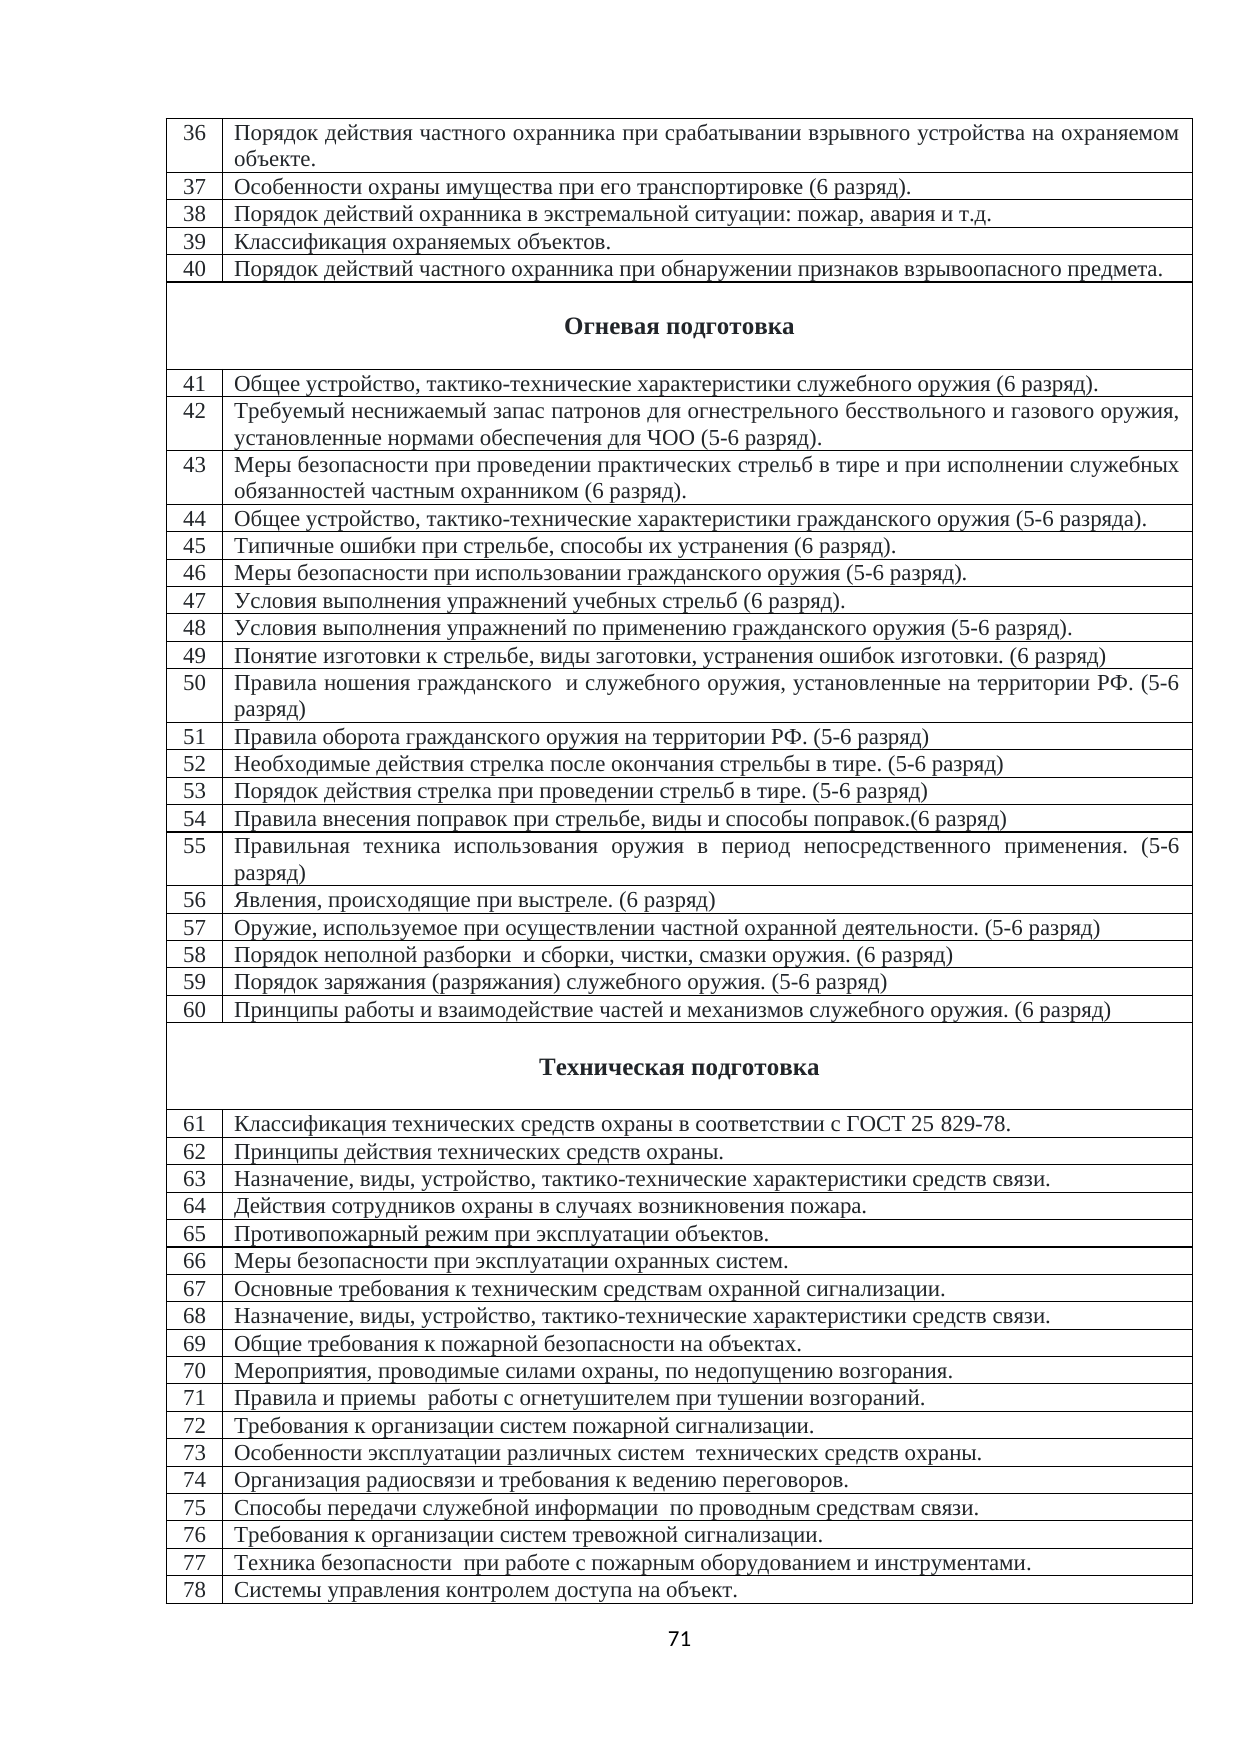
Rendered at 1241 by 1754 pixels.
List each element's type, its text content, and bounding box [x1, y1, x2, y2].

table_cell 44 [167, 505, 222, 531]
table_cell Меры безопасности при использовании гражданского оружия (5-6 разряд). [223, 560, 1192, 586]
table_cell 43 [167, 451, 222, 504]
table_cell Меры безопасности при эксплуатации охранных систем. [223, 1248, 1192, 1274]
table_cell Особенности охраны имущества при его транспортировке (6 разряд). [223, 173, 1192, 199]
table_cell Назначение, виды, устройство, тактико-технические характеристики средств связи. [223, 1302, 1192, 1328]
table_cell 51 [167, 723, 222, 749]
table_cell 63 [167, 1165, 222, 1192]
table_cell 77 [167, 1549, 222, 1575]
table_cell 37 [167, 173, 222, 199]
table_cell 45 [167, 532, 222, 558]
table_cell Способы передачи служебной информации по проводным средствам связи. [223, 1494, 1192, 1520]
table_cell 38 [167, 200, 222, 227]
table_cell 40 [167, 255, 222, 281]
table_cell 57 [167, 914, 222, 940]
table_cell 47 [167, 587, 222, 613]
table_cell Основные требования к техническим средствам охранной сигнализации. [223, 1275, 1192, 1301]
table_cell Системы управления контролем доступа на объект. [223, 1576, 1192, 1602]
table_cell 64 [167, 1193, 222, 1219]
table_cell 66 [167, 1248, 222, 1274]
table_cell Классификация технических средств охраны в соответствии с ГОСТ 25 829-78. [223, 1110, 1192, 1137]
table_cell 42 [167, 397, 222, 450]
table_cell Организация радиосвязи и требования к ведению переговоров. [223, 1467, 1192, 1493]
table_cell 58 [167, 941, 222, 967]
table_cell 61 [167, 1110, 222, 1137]
table_cell 55 [167, 833, 222, 885]
table_cell Понятие изготовки к стрельбе, виды заготовки, устранения ошибок изготовки. (6 разряд) [223, 642, 1192, 668]
table_cell Принципы действия технических средств охраны. [223, 1138, 1192, 1164]
table_cell Меры безопасности при проведении практических стрельб в тире и при исполнении служебных обязанностей частным охранником (6 разряд). [223, 451, 1192, 504]
table_cell 52 [167, 750, 222, 777]
table_cell Правила и приемы работы с огнетушителем при тушении возгораний. [223, 1384, 1192, 1411]
table_cell 46 [167, 560, 222, 586]
table_cell 53 [167, 778, 222, 804]
table_cell Необходимые действия стрелка после окончания стрельбы в тире. (5-6 разряд) [223, 750, 1192, 777]
table_cell Назначение, виды, устройство, тактико-технические характеристики средств связи. [223, 1165, 1192, 1192]
table_cell Классификация охраняемых объектов. [223, 228, 1192, 254]
table_cell 48 [167, 614, 222, 641]
table_cell Общее устройство, тактико-технические характеристики служебного оружия (6 разряд). [223, 370, 1192, 396]
table_cell Типичные ошибки при стрельбе, способы их устранения (6 разряд). [223, 532, 1192, 558]
table_cell Порядок действий частного охранника при обнаружении признаков взрывоопасного предмета. [223, 255, 1192, 281]
table_cell Порядок действия стрелка при проведении стрельб в тире. (5-6 разряд) [223, 778, 1192, 804]
table_cell 50 [167, 669, 222, 722]
table_cell Условия выполнения упражнений учебных стрельб (6 разряд). [223, 587, 1192, 613]
table_cell 69 [167, 1330, 222, 1356]
table_cell Правильная техника использования оружия в период непосредственного применения. (5-6 разряд) [223, 833, 1192, 885]
table_cell 36 [167, 119, 222, 172]
table_cell Огневая подготовка [167, 283, 1192, 369]
table_cell Требования к организации систем пожарной сигнализации. [223, 1412, 1192, 1438]
table_cell Правила оборота гражданского оружия на территории РФ. (5-6 разряд) [223, 723, 1192, 749]
table_cell 74 [167, 1467, 222, 1493]
table_cell Техника безопасности при работе с пожарным оборудованием и инструментами. [223, 1549, 1192, 1575]
table_cell 65 [167, 1220, 222, 1246]
table_cell Противопожарный режим при эксплуатации объектов. [223, 1220, 1192, 1246]
table_cell Принципы работы и взаимодействие частей и механизмов служебного оружия. (6 разряд) [223, 996, 1192, 1022]
table_cell 70 [167, 1357, 222, 1383]
table_cell 78 [167, 1576, 222, 1602]
table_cell Правила внесения поправок при стрельбе, виды и способы поправок.(6 разряд) [223, 805, 1192, 831]
table_cell 75 [167, 1494, 222, 1520]
table_cell Порядок действий охранника в экстремальной ситуации: пожар, авария и т.д. [223, 200, 1192, 227]
table_cell Явления, происходящие при выстреле. (6 разряд) [223, 886, 1192, 912]
table_cell 49 [167, 642, 222, 668]
table_cell Общие требования к пожарной безопасности на объектах. [223, 1330, 1192, 1356]
table_cell 56 [167, 886, 222, 912]
table_cell 68 [167, 1302, 222, 1328]
table_cell 41 [167, 370, 222, 396]
table_cell Действия сотрудников охраны в случаях возникновения пожара. [223, 1193, 1192, 1219]
table_cell 73 [167, 1439, 222, 1466]
table_cell Мероприятия, проводимые силами охраны, по недопущению возгорания. [223, 1357, 1192, 1383]
table_cell 59 [167, 968, 222, 995]
table_cell Порядок неполной разборки и сборки, чистки, смазки оружия. (6 разряд) [223, 941, 1192, 967]
table_cell 67 [167, 1275, 222, 1301]
table_cell 72 [167, 1412, 222, 1438]
table_cell Условия выполнения упражнений по применению гражданского оружия (5-6 разряд). [223, 614, 1192, 641]
table_cell 39 [167, 228, 222, 254]
table_cell Порядок заряжания (разряжания) служебного оружия. (5-6 разряд) [223, 968, 1192, 995]
table_cell 62 [167, 1138, 222, 1164]
table_cell Требуемый неснижаемый запас патронов для огнестрельного бесствольного и газового оружия, установленные нормами обеспечения для ЧОО (5-6 разряд). [223, 397, 1192, 450]
table_cell Требования к организации систем тревожной сигнализации. [223, 1521, 1192, 1548]
table_cell 60 [167, 996, 222, 1022]
table_cell Оружие, используемое при осуществлении частной охранной деятельности. (5-6 разряд) [223, 914, 1192, 940]
table_cell Особенности эксплуатации различных систем технических средств охраны. [223, 1439, 1192, 1466]
table_cell 54 [167, 805, 222, 831]
table_cell Общее устройство, тактико-технические характеристики гражданского оружия (5-6 разряда). [223, 505, 1192, 531]
table_cell Техническая подготовка [167, 1023, 1192, 1109]
table_cell Порядок действия частного охранника при срабатывании взрывного устройства на охраняемом объекте. [223, 119, 1192, 172]
table_cell 76 [167, 1521, 222, 1548]
table_cell Правила ношения гражданского и служебного оружия, установленные на территории РФ. (5-6 разряд) [223, 669, 1192, 722]
table_cell 71 [167, 1384, 222, 1411]
